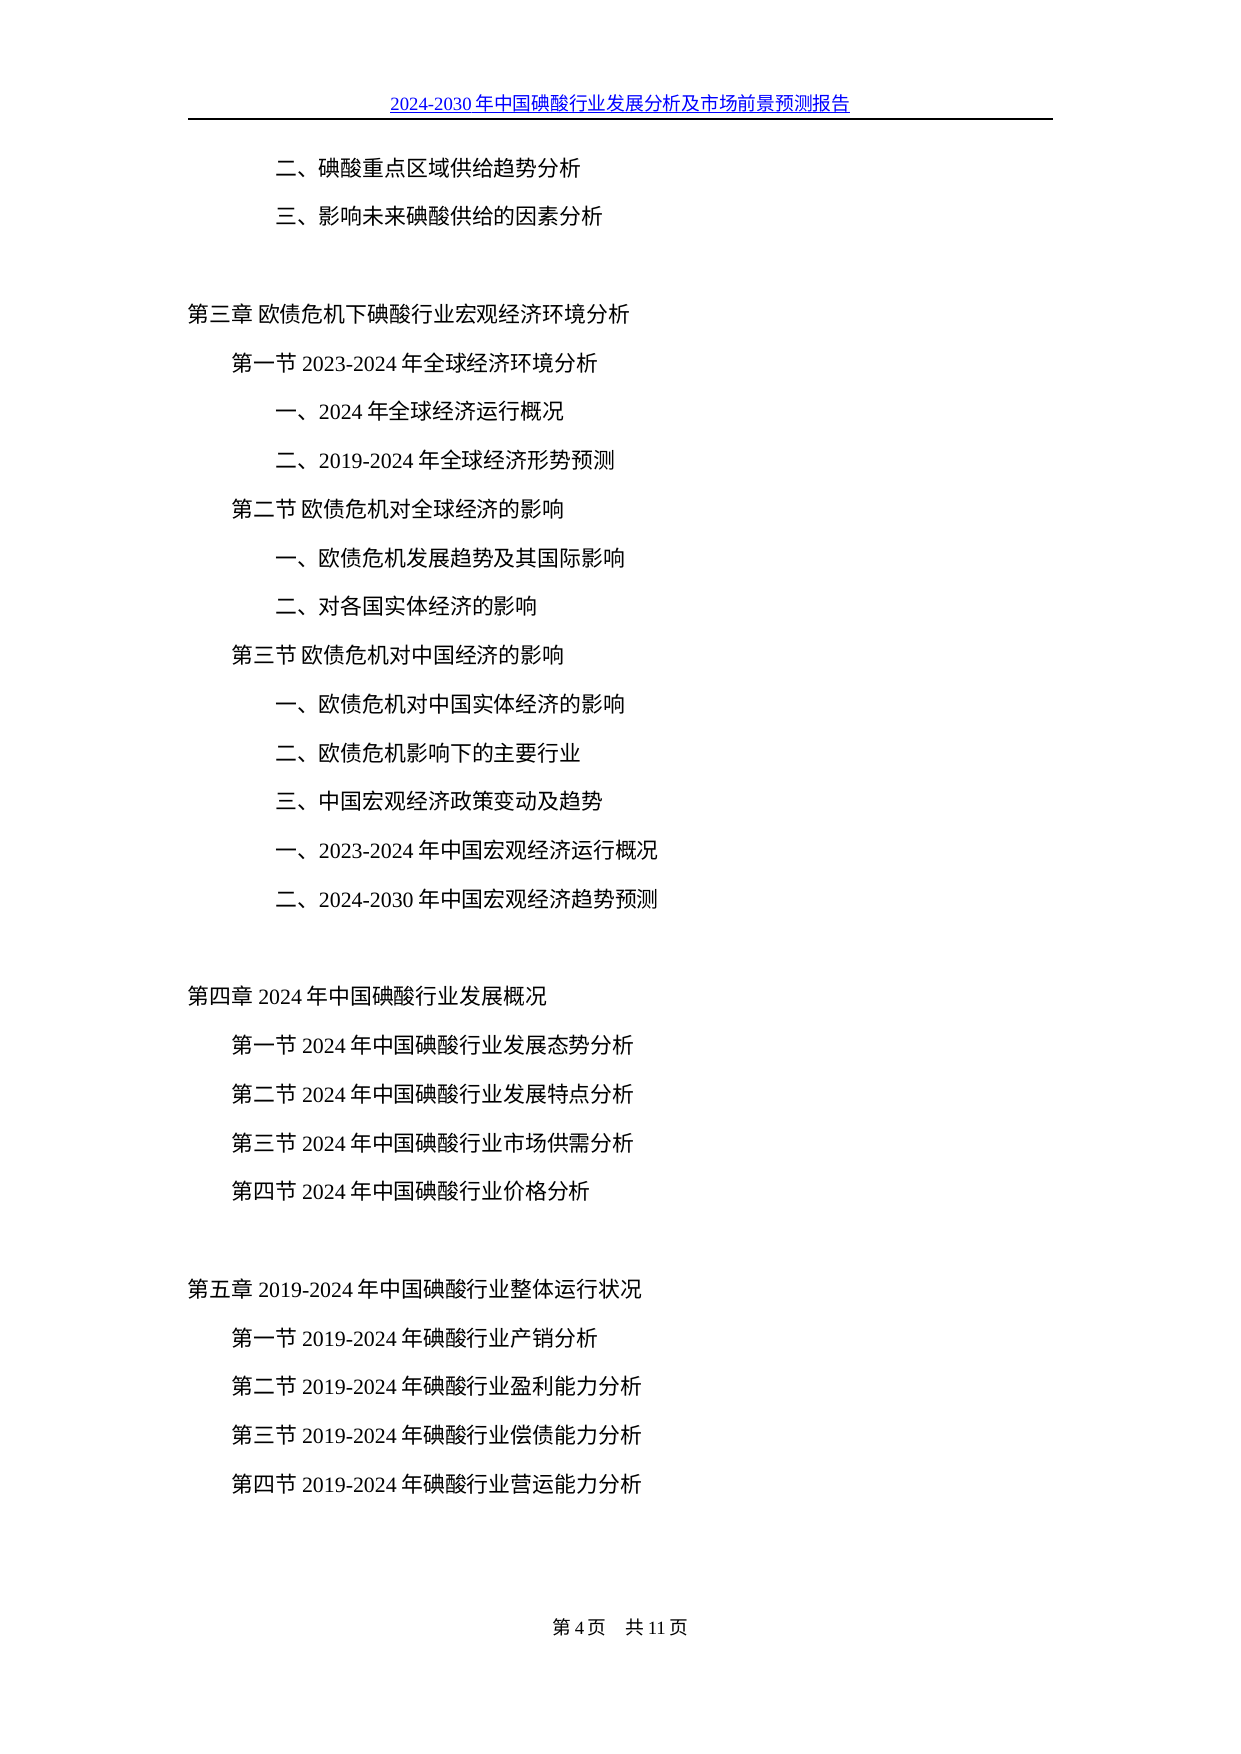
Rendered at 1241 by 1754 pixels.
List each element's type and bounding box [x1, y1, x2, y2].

text [187, 150, 1053, 1499]
